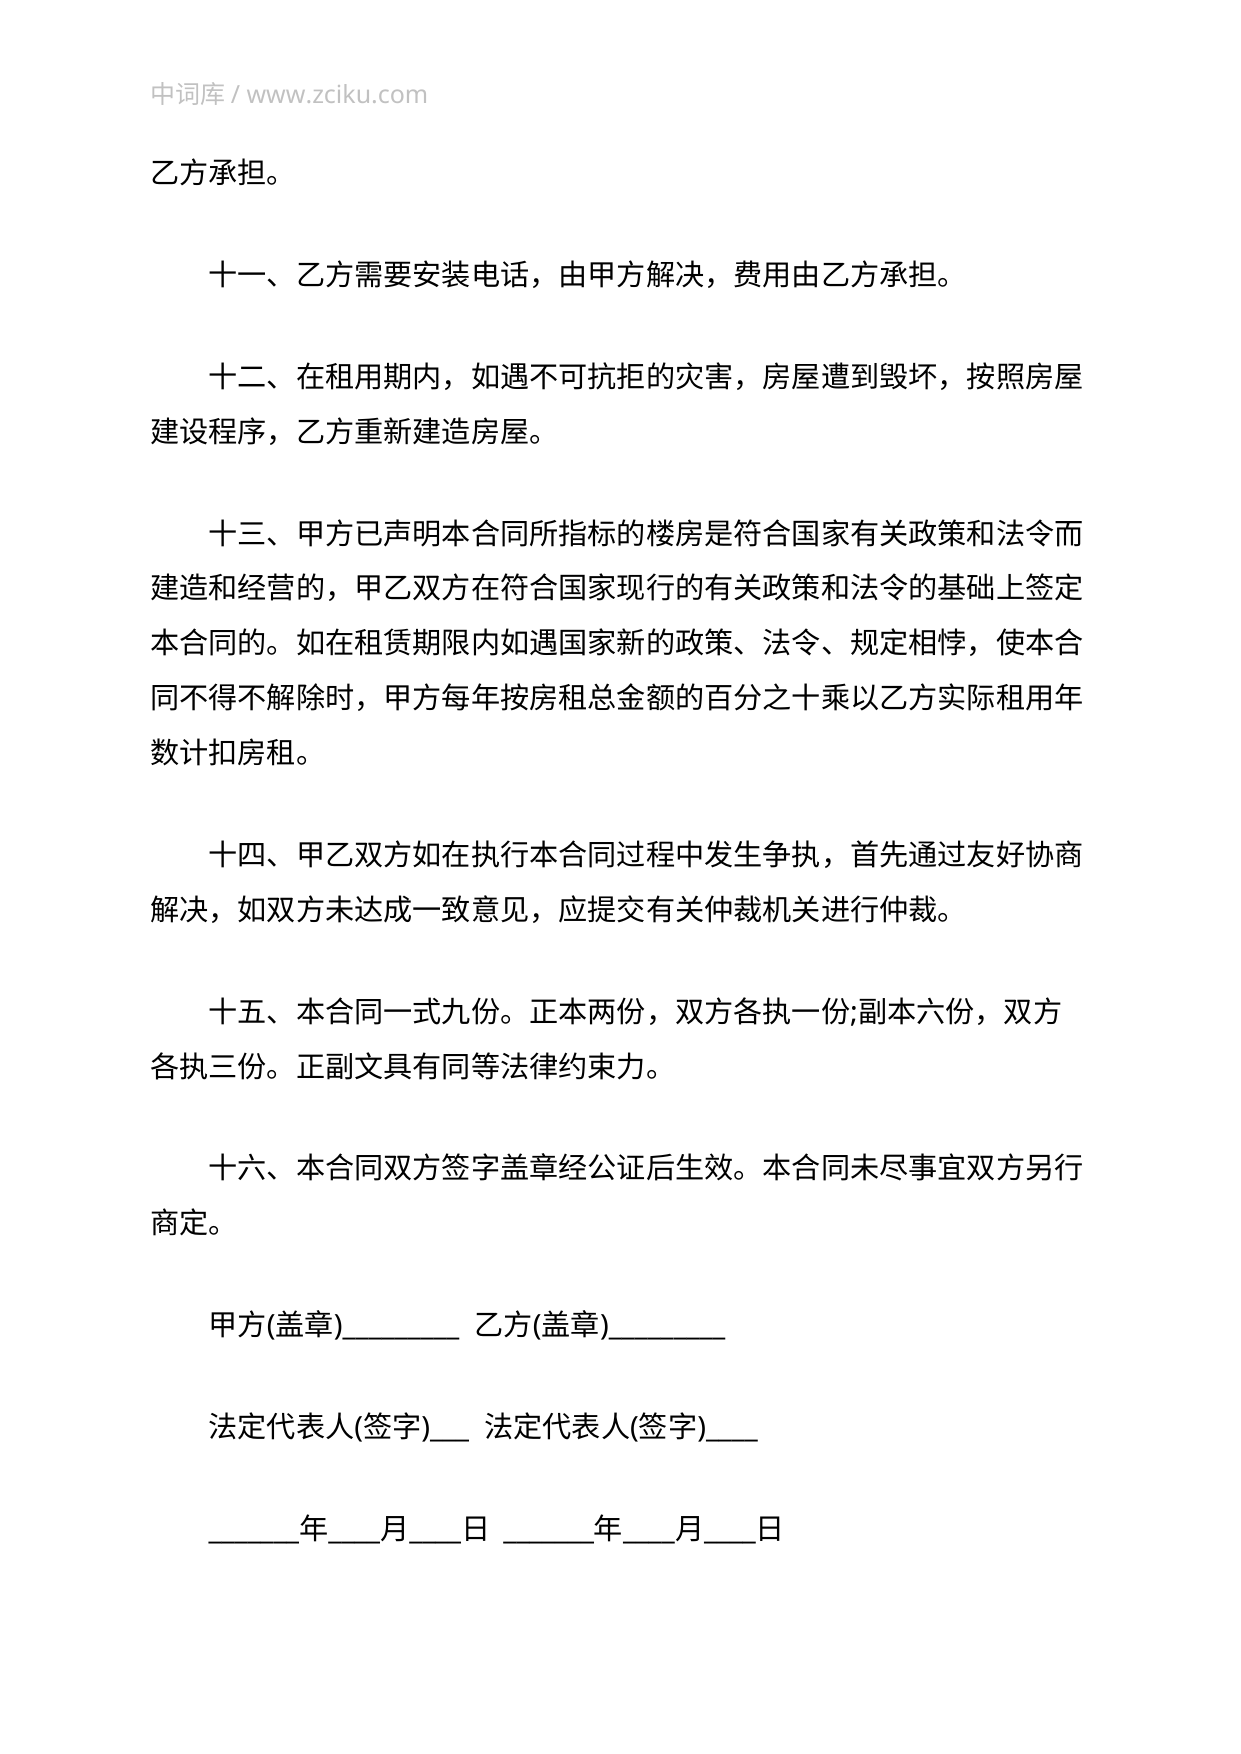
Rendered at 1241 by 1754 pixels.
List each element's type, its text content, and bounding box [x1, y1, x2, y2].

text _______年____月____日 _______年____月____日 [150, 1506, 1090, 1548]
text 十五、本合同一式九份。正本两份，双方各执一份;副本六份，双方各执三份。正副文具有同等法律约束力。 [150, 988, 1090, 1086]
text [150, 150, 1090, 192]
text 法定代表人(签字)___ 法定代表人(签字)____ [150, 1404, 1090, 1446]
text 十四、甲乙双方如在执行本合同过程中发生争执，首先通过友好协商解决，如双方未达成一致意见，应提交有关仲裁机关进行仲裁。 [150, 832, 1090, 929]
text 十三、甲方已声明本合同所指标的楼房是符合国家有关政策和法令而建造和经营的，甲乙双方在符合国家现行的有关政策和法令的基础上签定本合同的。如在租赁期限内如遇国家新的政策、法令、规定相悖，使本合同不得不解除时，甲方每年按房租总金额的百分之十乘以乙方实际租用年数计扣房租。 [150, 510, 1090, 772]
text 十二、在租用期内，如遇不可抗拒的灾害，房屋遭到毁坏，按照房屋建设程序，乙方重新建造房屋。 [150, 353, 1090, 451]
text 十六、本合同双方签字盖章经公证后生效。本合同未尽事宜双方另行商定。 [150, 1145, 1090, 1242]
text 十一、乙方需要安装电话，由甲方解决，费用由乙方承担。 [150, 252, 1090, 294]
text 甲方(盖章)_________ 乙方(盖章)_________ [150, 1302, 1090, 1344]
